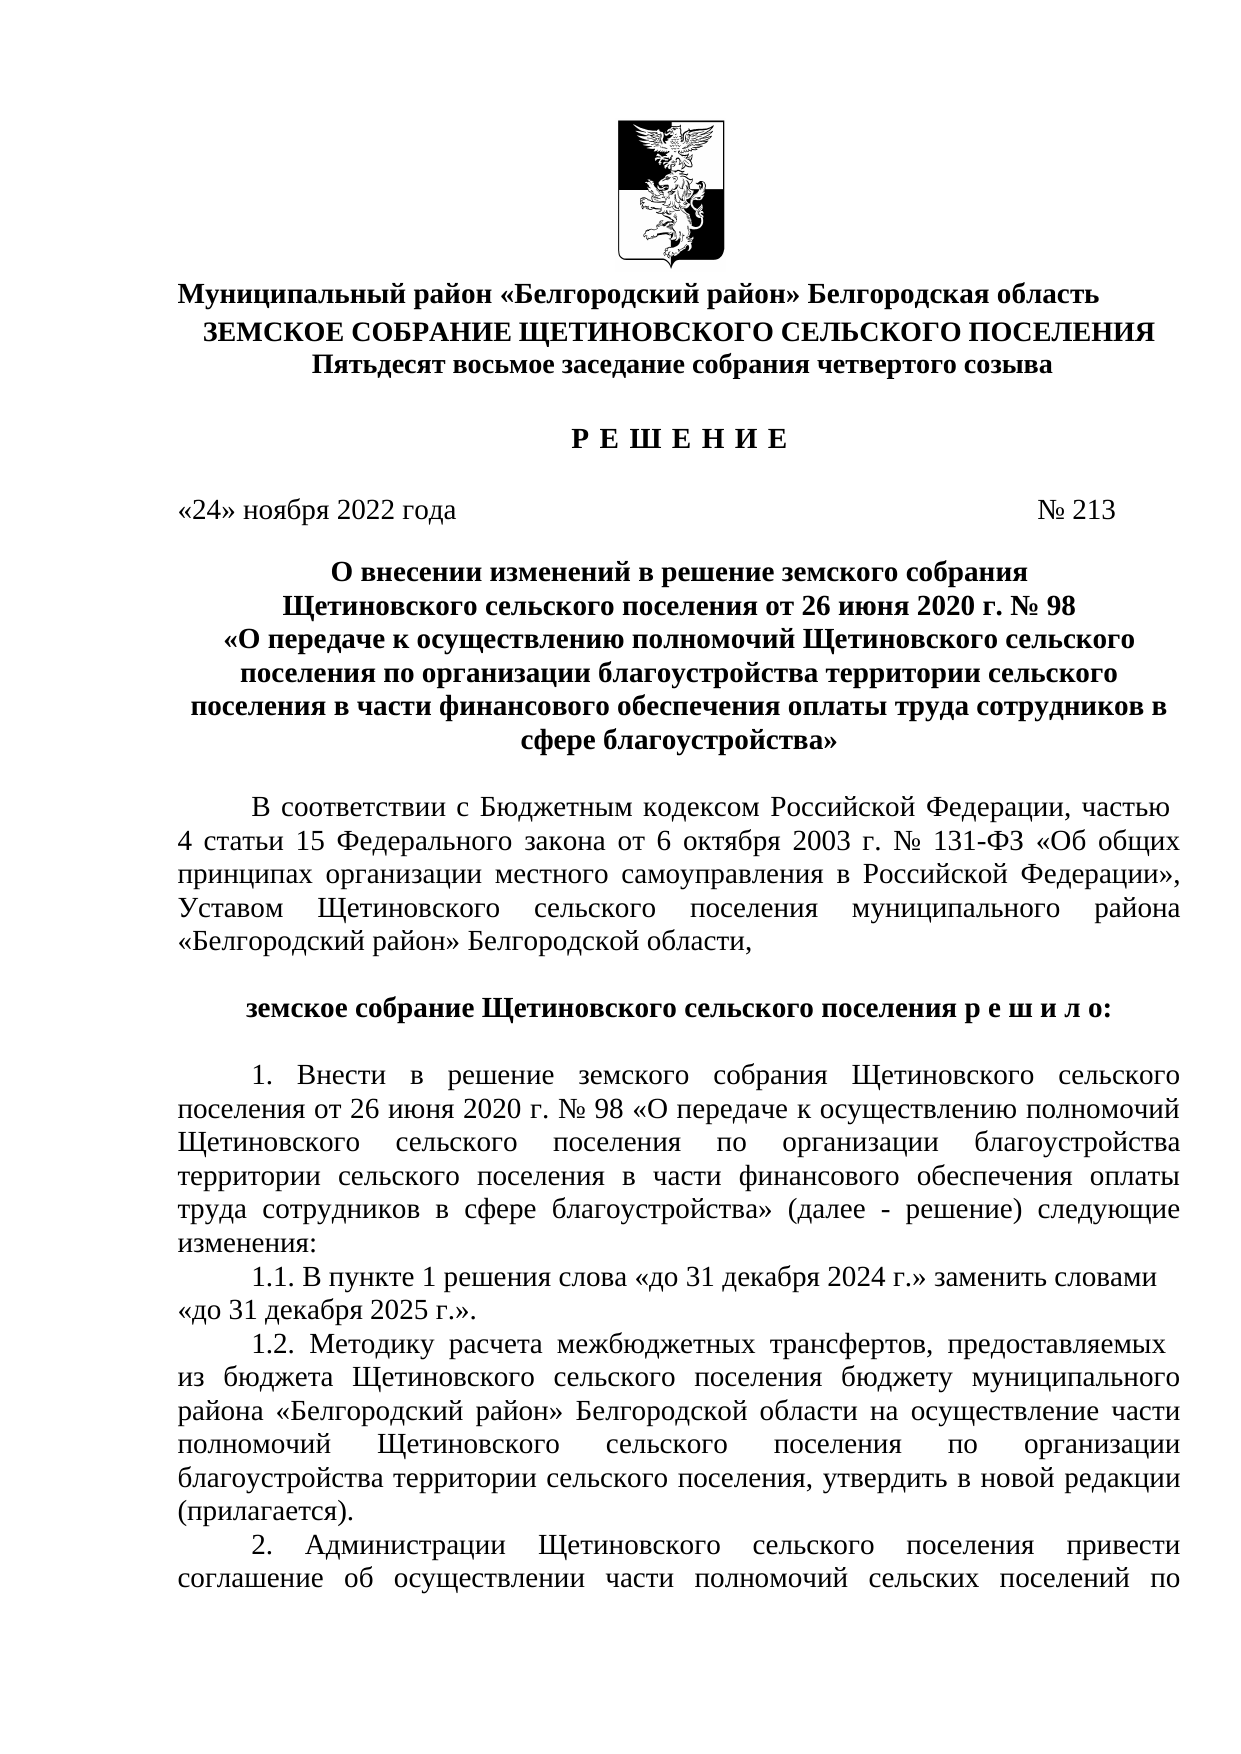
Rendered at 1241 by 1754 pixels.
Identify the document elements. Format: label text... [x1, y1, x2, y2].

text 1.2. Методику расчета межбюджетных трансфертов, предоставляемых из бюджета Щетиновского сельского поселения бюджету муниципального района «Белгородский район» Белгородской области на осуществление части полномочий Щетиновского сельского поселения по организации благоустройства территории сельского поселения, утвердить в новой редакции (прилагается). [177, 1326, 1181, 1527]
text земское собрание Щетиновского сельского поселения р е ш и л о: [177, 990, 1181, 1024]
text В соответствии с Бюджетным кодексом Российской Федерации, частью 4 статьи 15 Федерального закона от 6 октября 2003 г. № 131-ФЗ «Об общих принципах организации местного самоуправления в Российской Федерации», Уставом Щетиновского сельского поселения муниципального района «Белгородский район» Белгородской области, [177, 789, 1181, 957]
text Пятьдесят восьмое заседание собрания четвертого созыва [177, 347, 1181, 379]
text ЗЕМСКОЕ СОБРАНИЕ ЩЕТИНОВСКОГО СЕЛЬСКОГО ПОСЕЛЕНИЯ [177, 315, 1181, 347]
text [177, 1527, 1181, 1594]
text Щетиновского сельского поселения от 26 июня 2020 г. № 98 «О передаче к осуществлению полномочий Щетиновского сельского поселения по организации благоустройства территории сельского поселения в части финансового обеспечения оплаты труда сотрудников в сфере благоустройства» [177, 588, 1181, 756]
text «до 31 декабря 2025 г.». [177, 1292, 1181, 1326]
text «24» ноября 2022 года № 213 [177, 492, 1181, 526]
text 1. Внести в решение земского собрания Щетиновского сельского поселения от 26 июня 2020 г. № 98 «О передаче к осуществлению полномочий Щетиновского сельского поселения по организации благоустройства территории сельского поселения в части финансового обеспечения оплаты труда сотрудников в сфере благоустройства» (далее - решение) следующие изменения: [177, 1057, 1181, 1259]
text решение [177, 417, 1181, 454]
picture [615, 118, 727, 272]
text О внесении изменений в решение земского собрания [177, 554, 1181, 588]
text 1.1. В пункте 1 решения слова «до 31 декабря 2024 г.» заменить словами [177, 1259, 1181, 1292]
text Муниципальный район «Белгородский район» Белгородская область [177, 118, 1182, 310]
